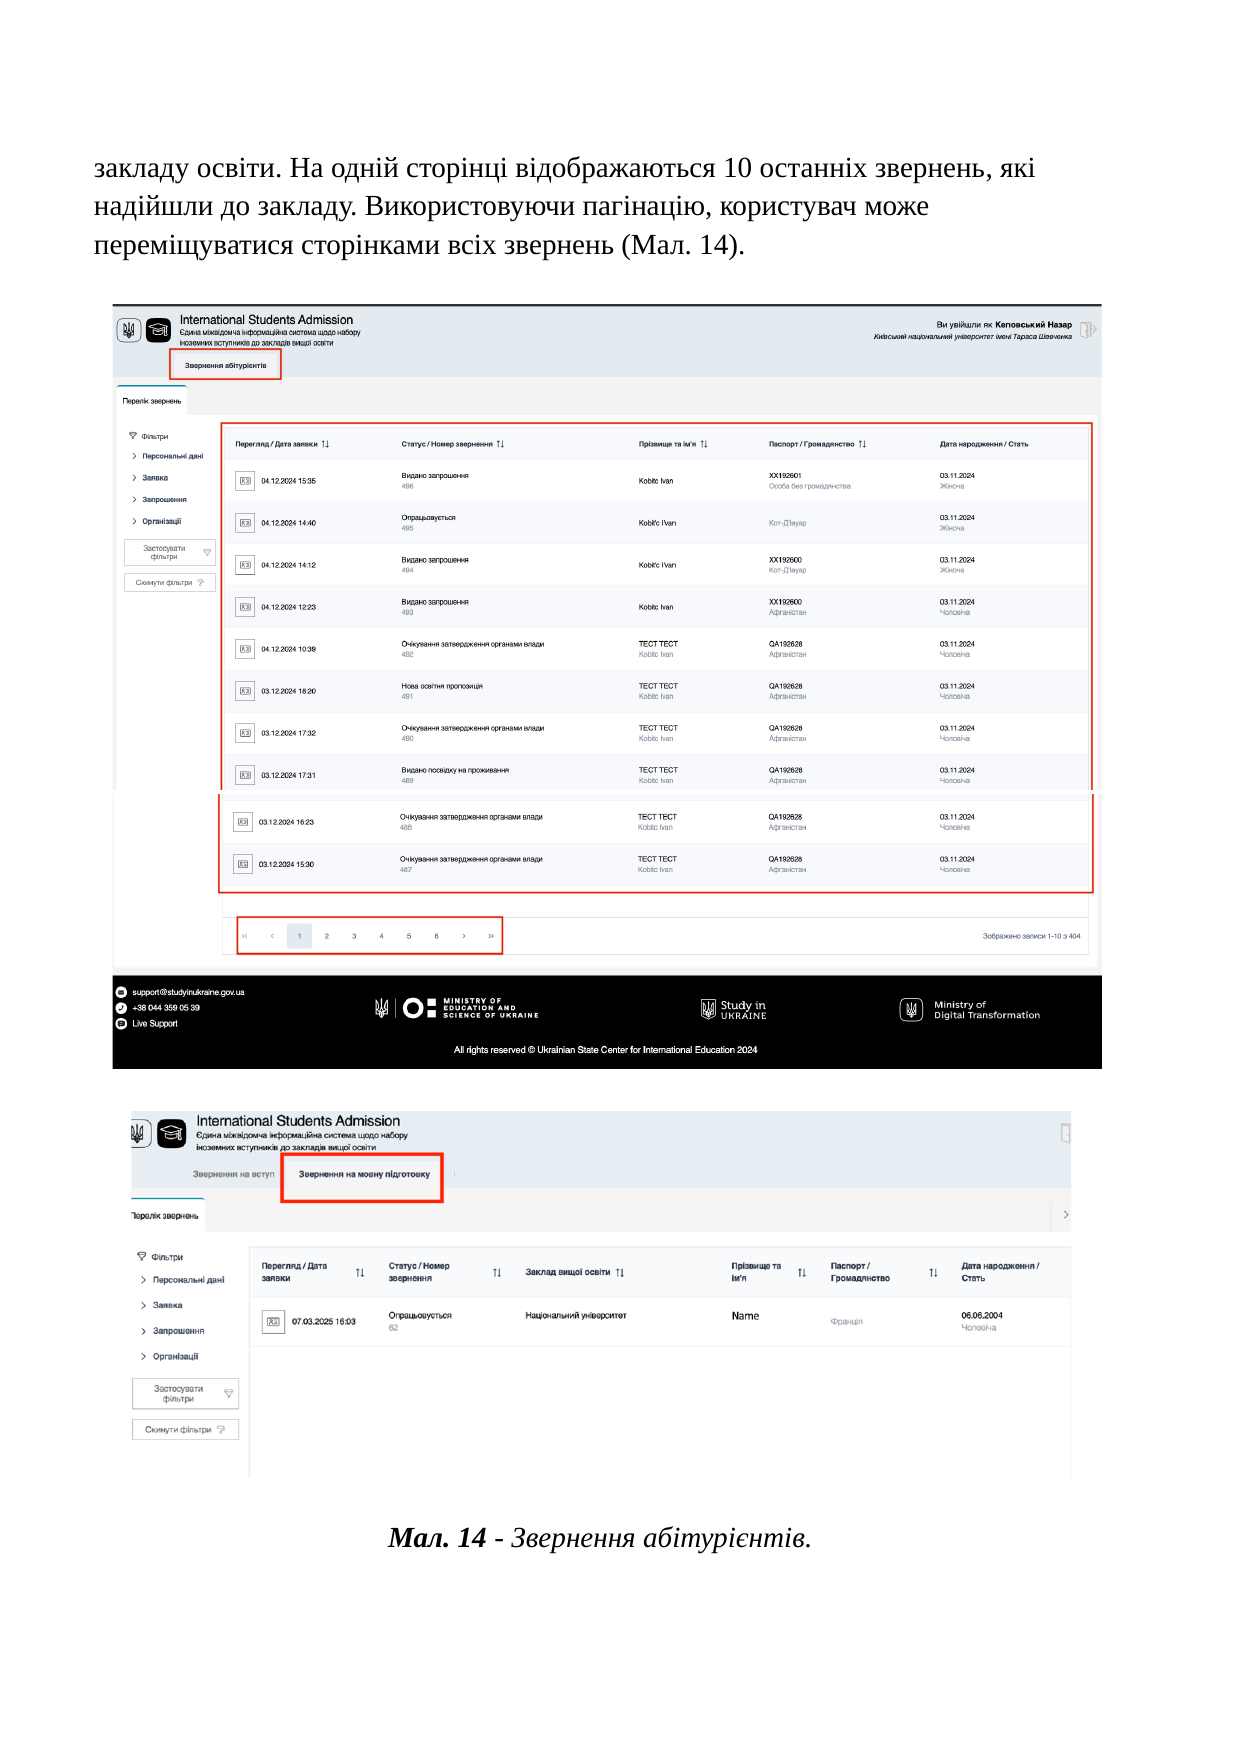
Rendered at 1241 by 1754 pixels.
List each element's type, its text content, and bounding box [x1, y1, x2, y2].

picture [131, 1111, 1072, 1478]
picture [112, 794, 1102, 1069]
text Мал. 14 - Звернення абітурієнтів. [112, 1482, 1090, 1554]
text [94, 150, 1090, 261]
picture [112, 304, 1102, 790]
